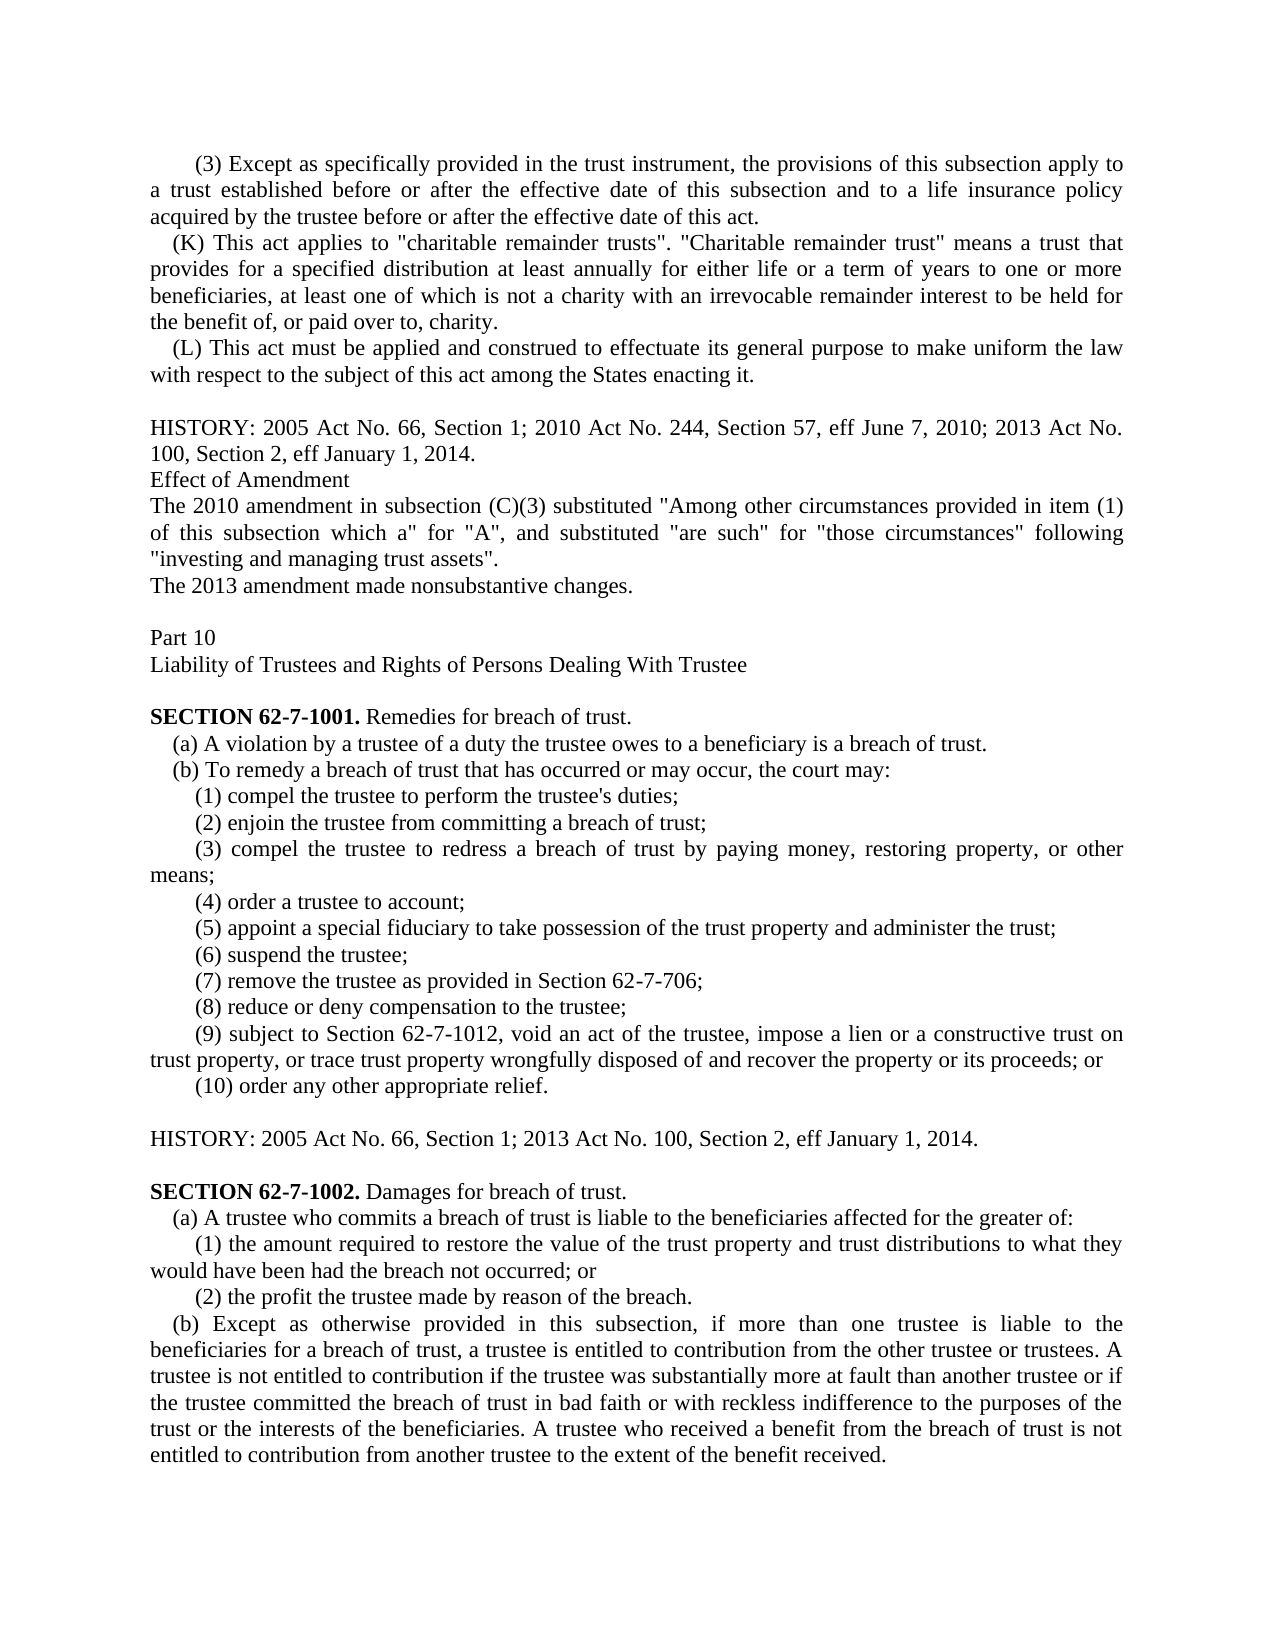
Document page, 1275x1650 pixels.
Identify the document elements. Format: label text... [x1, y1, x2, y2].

text (a) A trustee who commits a breach of trust is liable to the beneficiaries affected for the greater of: [150, 1204, 1125, 1231]
text Part 10 [150, 624, 1125, 651]
text (b) Except as otherwise provided in this subsection, if more than one trustee is liable to the beneficiaries for a breach of trust, a trustee is entitled to contribution from the other trustee or trustees. A trustee is not entitled to contribution if the trustee was substantially more at fault than another trustee or if the trustee committed the breach of trust in bad faith or with reckless indifference to the purposes of the trust or the interests of the beneficiaries. A trustee who received a benefit from the breach of trust is not entitled to contribution from another trustee to the extent of the benefit received. [150, 1309, 1125, 1468]
text (6) suspend the trustee; [150, 941, 1125, 967]
text The 2013 amendment made nonsubstantive changes. [150, 572, 1125, 598]
text (2) the profit the trustee made by reason of the breach. [150, 1283, 1125, 1309]
text (2) enjoin the trustee from committing a breach of trust; [150, 809, 1125, 835]
text (7) remove the trustee as provided in Section 62-7-706; [150, 967, 1125, 993]
text (1) compel the trustee to perform the trustee's duties; [150, 782, 1125, 809]
text The 2010 amendment in subsection (C)(3) substituted "Among other circumstances provided in item (1) of this subsection which a" for "A", and substituted "are such" for "those circumstances" following "investing and managing trust assets". [150, 493, 1125, 572]
text (4) order a trustee to account; [150, 888, 1125, 914]
text HISTORY: 2005 Act No. 66, Section 1; 2010 Act No. 244, Section 57, eff June 7, 2010; 2013 Act No. 100, Section 2, eff January 1, 2014. [150, 413, 1125, 466]
text (3) Except as specifically provided in the trust instrument, the provisions of this subsection apply to a trust established before or after the effective date of this subsection and to a life insurance policy acquired by the trustee before or after the effective date of this act. [150, 150, 1125, 229]
text SECTION 62-7-1002. Damages for breach of trust. [150, 1178, 1125, 1204]
text SECTION 62-7-1001. Remedies for breach of trust. [150, 703, 1125, 730]
text (b) To remedy a breach of trust that has occurred or may occur, the court may: [150, 756, 1125, 782]
text HISTORY: 2005 Act No. 66, Section 1; 2013 Act No. 100, Section 2, eff January 1, 2014. [150, 1125, 1125, 1151]
text (K) This act applies to "charitable remainder trusts". "Charitable remainder trust" means a trust that provides for a specified distribution at least annually for either life or a term of years to one or more beneficiaries, at least one of which is not a charity with an irrevocable remainder interest to be held for the benefit of, or paid over to, charity. [150, 229, 1125, 334]
text (10) order any other appropriate relief. [150, 1072, 1125, 1099]
text (a) A violation by a trustee of a duty the trustee owes to a beneficiary is a breach of trust. [150, 730, 1125, 756]
text (8) reduce or deny compensation to the trustee; [150, 993, 1125, 1020]
text Effect of Amendment [150, 466, 1125, 493]
text (5) appoint a special fiduciary to take possession of the trust property and administer the trust; [150, 914, 1125, 941]
text (3) compel the trustee to redress a breach of trust by paying money, restoring property, or other means; [150, 835, 1125, 888]
text (L) This act must be applied and construed to effectuate its general purpose to make uniform the law with respect to the subject of this act among the States enacting it. [150, 334, 1125, 387]
text Liability of Trustees and Rights of Persons Dealing With Trustee [150, 651, 1125, 677]
text (9) subject to Section 62-7-1012, void an act of the trustee, impose a lien or a constructive trust on trust property, or trace trust property wrongfully disposed of and recover the property or its proceeds; or [150, 1020, 1125, 1072]
text (1) the amount required to restore the value of the trust property and trust distributions to what they would have been had the breach not occurred; or [150, 1231, 1125, 1283]
